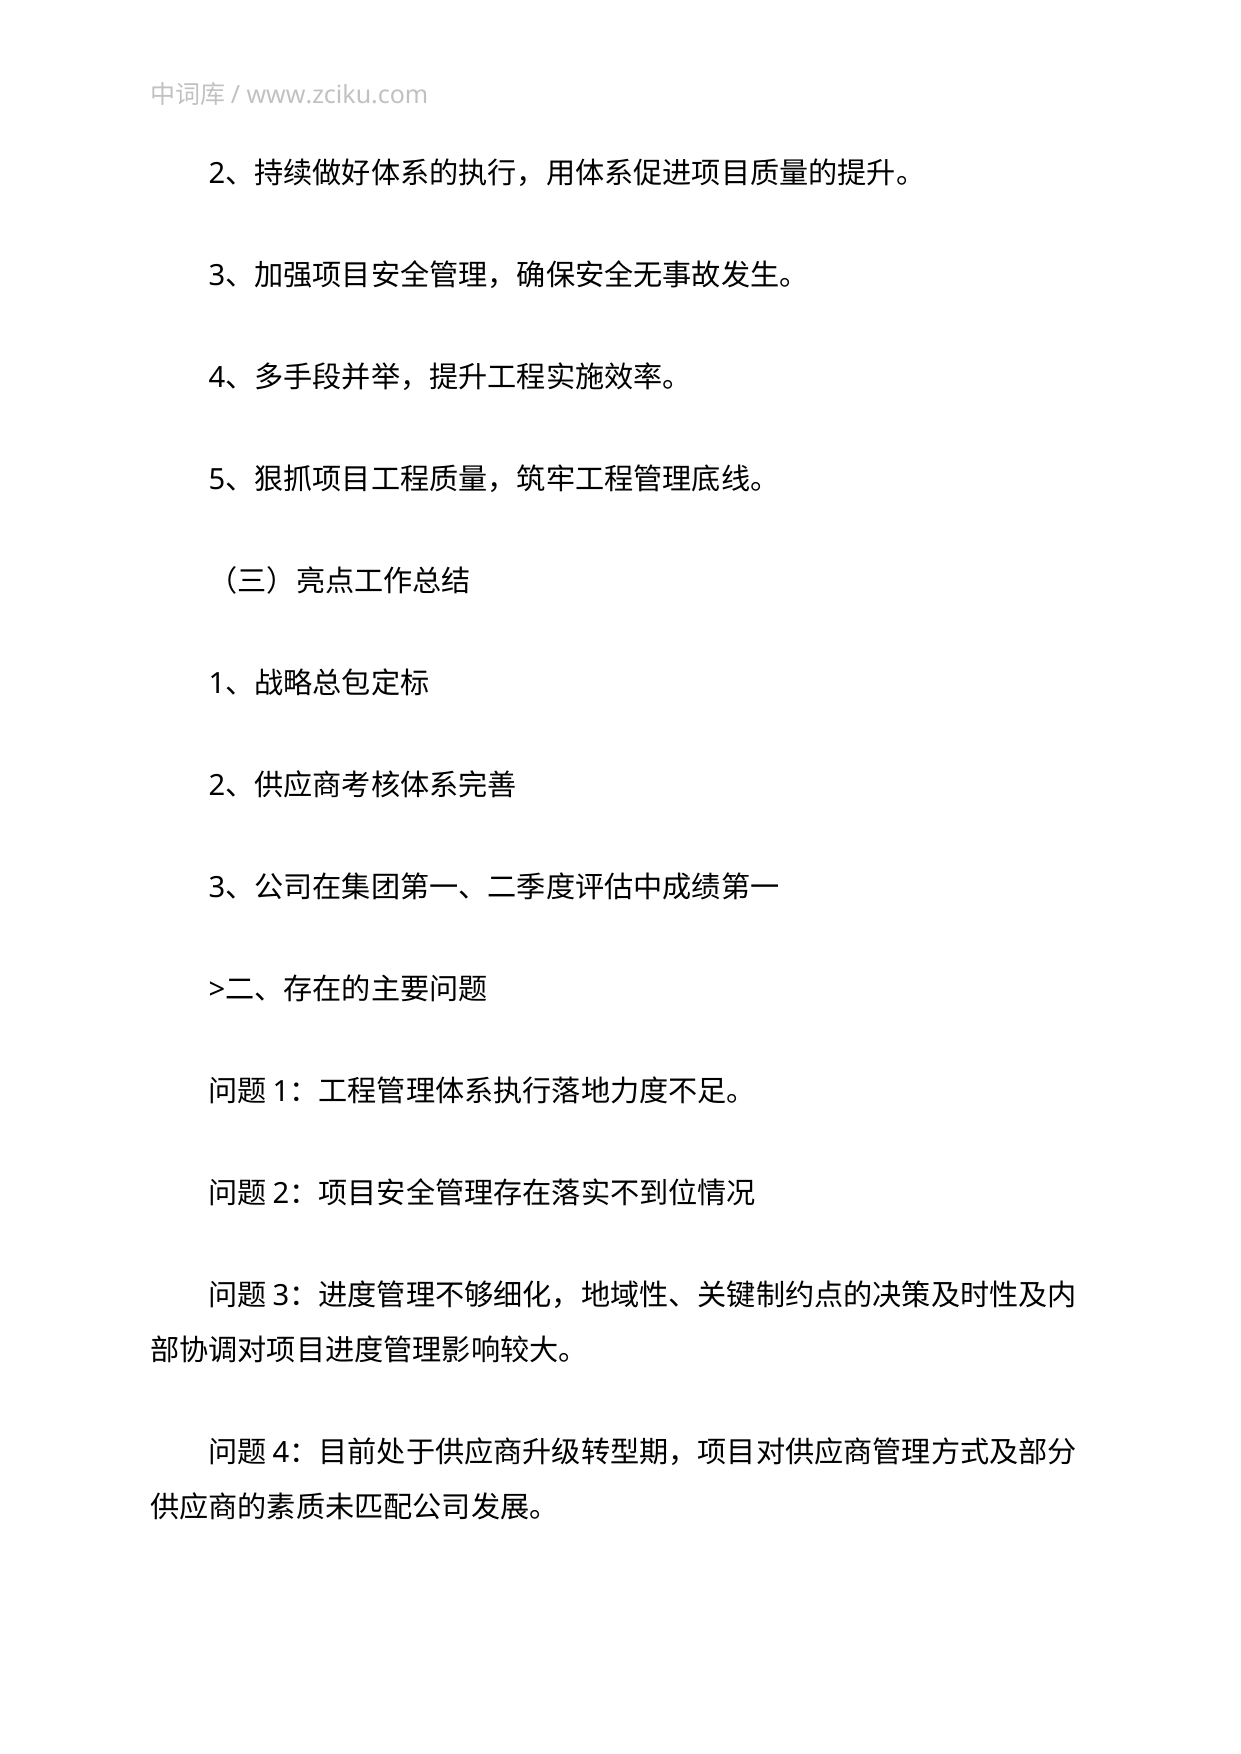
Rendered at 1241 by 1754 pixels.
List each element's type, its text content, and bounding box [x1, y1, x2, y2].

text 问题4：目前处于供应商升级转型期，项目对供应商管理方式及部分供应商的素质未匹配公司发展。 [150, 1428, 1090, 1526]
text （三）亮点工作总结 [150, 558, 1090, 600]
text 问题3：进度管理不够细化，地域性、关键制约点的决策及时性及内部协调对项目进度管理影响较大。 [150, 1272, 1090, 1369]
text 3、加强项目安全管理，确保安全无事故发生。 [150, 252, 1090, 294]
text 问题1：工程管理体系执行落地力度不足。 [150, 1068, 1090, 1110]
text >二、存在的主要问题 [150, 966, 1090, 1008]
text 3、公司在集团第一、二季度评估中成绩第一 [150, 864, 1090, 906]
text 5、狠抓项目工程质量，筑牢工程管理底线。 [150, 456, 1090, 498]
text 2、持续做好体系的执行，用体系促进项目质量的提升。 [150, 150, 1090, 192]
text 4、多手段并举，提升工程实施效率。 [150, 354, 1090, 396]
text 2、供应商考核体系完善 [150, 762, 1090, 804]
text 1、战略总包定标 [150, 660, 1090, 702]
text 问题2：项目安全管理存在落实不到位情况 [150, 1169, 1090, 1212]
